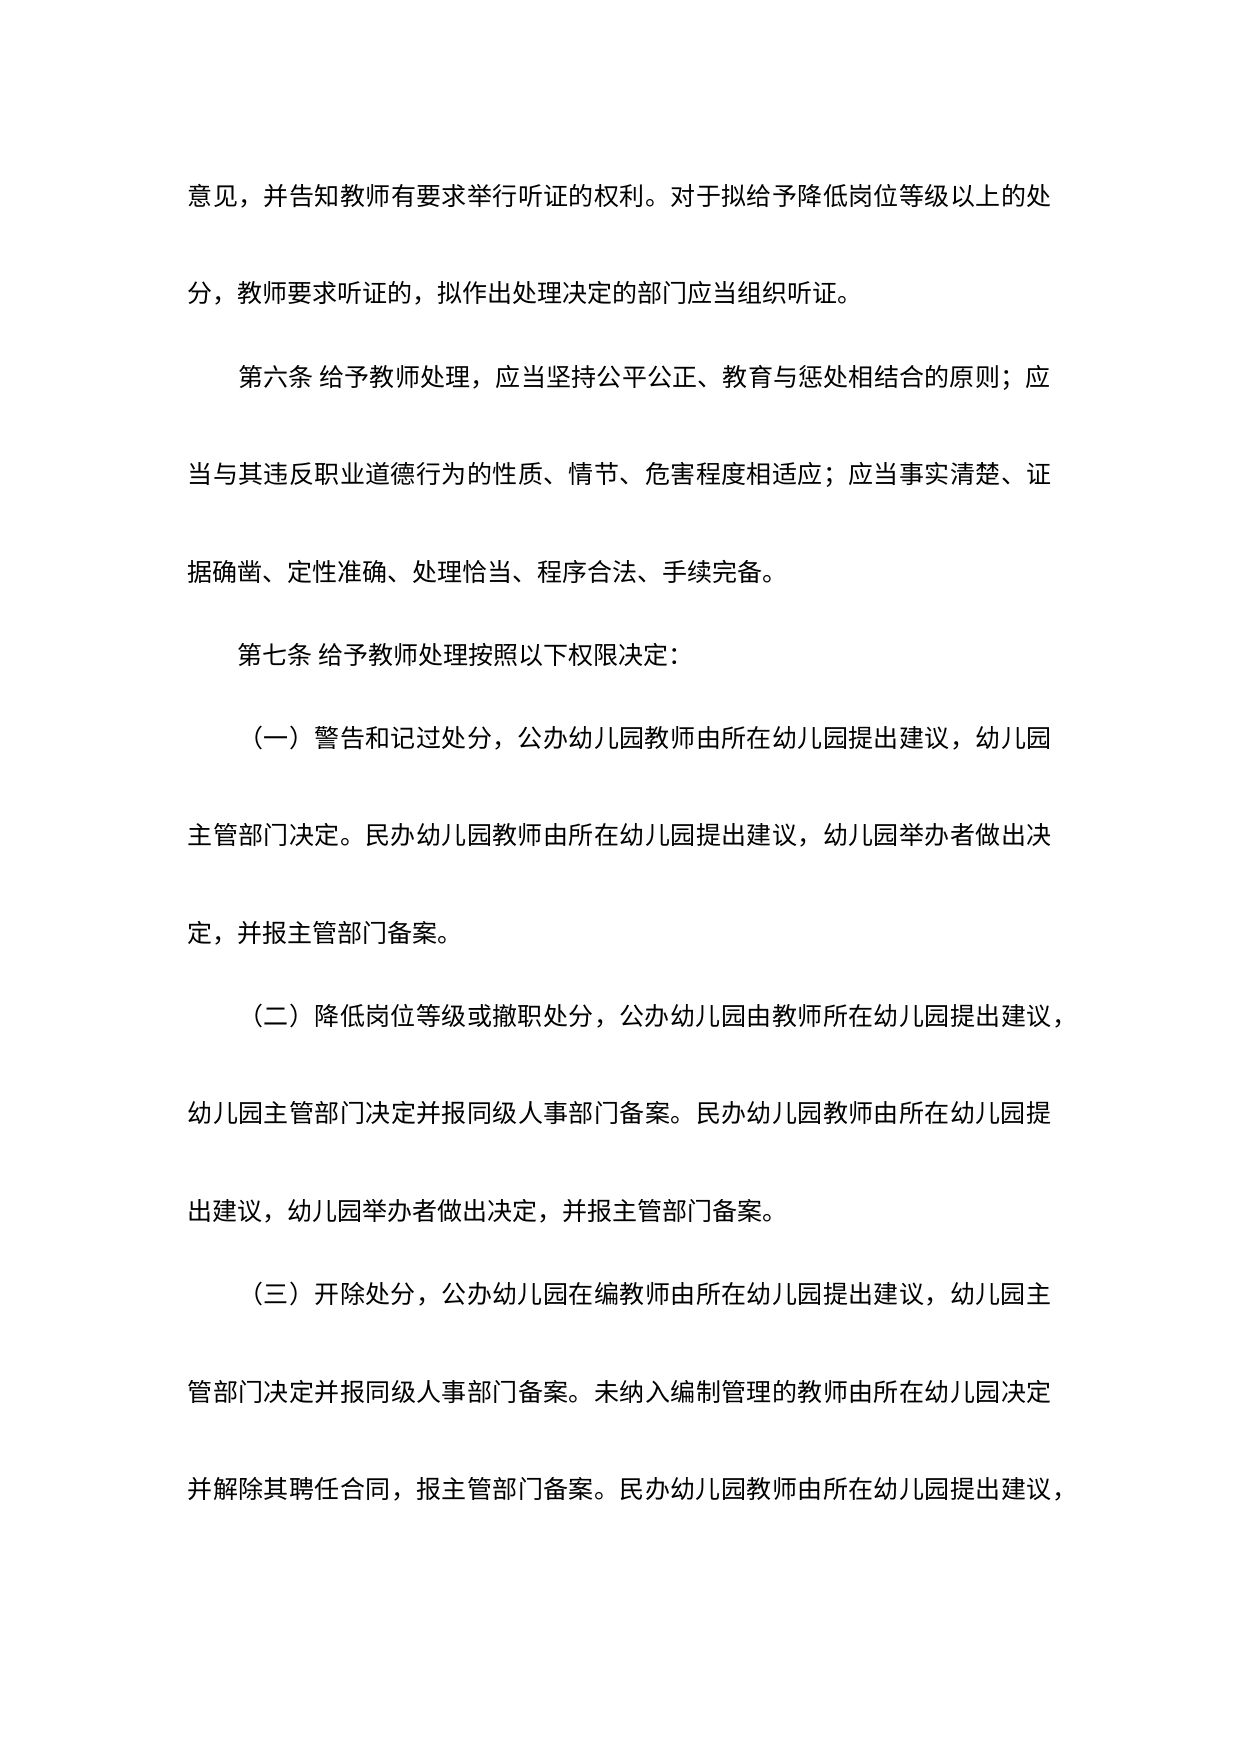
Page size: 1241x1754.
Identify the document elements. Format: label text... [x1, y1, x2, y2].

text （二）降低岗位等级或撤职处分，公办幼儿园由教师所在幼儿园提出建议，幼儿园主管部门决定并报同级人事部门备案。民办幼儿园教师由所在幼儿园提出建议，幼儿园举办者做出决定，并报主管部门备案。 [187, 982, 1053, 1242]
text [187, 162, 1053, 324]
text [187, 1260, 1053, 1520]
text 第六条 给予教师处理，应当坚持公平公正、教育与惩处相结合的原则；应当与其违反职业道德行为的性质、情节、危害程度相适应；应当事实清楚、证据确凿、定性准确、处理恰当、程序合法、手续完备。 [187, 343, 1053, 603]
text 第七条 给予教师处理按照以下权限决定： [187, 621, 1053, 686]
text （一）警告和记过处分，公办幼儿园教师由所在幼儿园提出建议，幼儿园主管部门决定。民办幼儿园教师由所在幼儿园提出建议，幼儿园举办者做出决定，并报主管部门备案。 [187, 704, 1053, 964]
